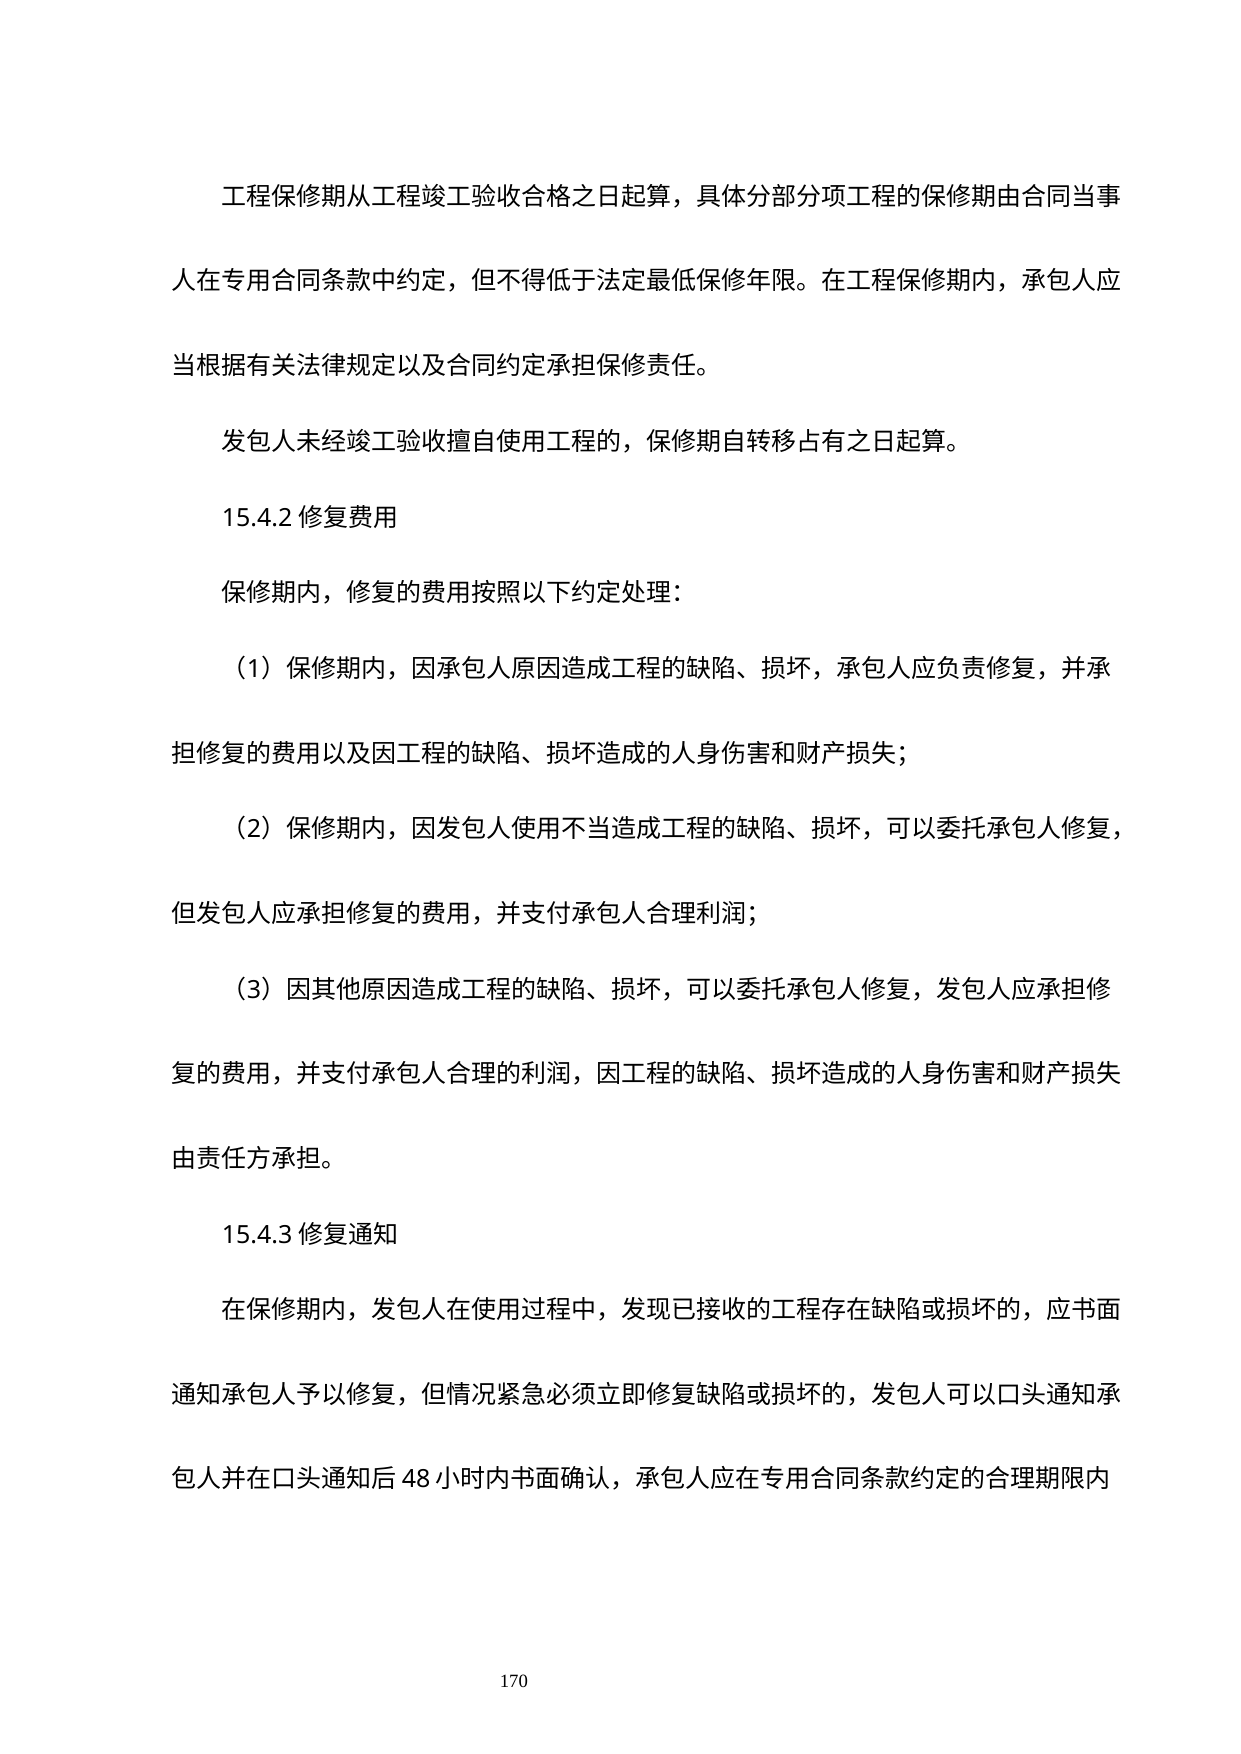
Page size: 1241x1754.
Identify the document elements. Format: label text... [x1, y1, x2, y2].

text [172, 1276, 1128, 1509]
text 15.4.3 修复通知 [172, 1200, 1128, 1265]
text （3）因其他原因造成工程的缺陷、损坏，可以委托承包人修复，发包人应承担修复的费用，并支付承包人合理的利润，因工程的缺陷、损坏造成的人身伤害和财产损失由责任方承担。 [172, 955, 1128, 1189]
text 15.4.2 修复费用 [172, 483, 1128, 548]
text （1）保修期内，因承包人原因造成工程的缺陷、损坏，承包人应负责修复，并承担修复的费用以及因工程的缺陷、损坏造成的人身伤害和财产损失； [172, 634, 1128, 784]
text 发包人未经竣工验收擅自使用工程的，保修期自转移占有之日起算。 [172, 407, 1128, 472]
text 保修期内，修复的费用按照以下约定处理： [172, 558, 1128, 623]
text 工程保修期从工程竣工验收合格之日起算，具体分部分项工程的保修期由合同当事人在专用合同条款中约定，但不得低于法定最低保修年限。在工程保修期内，承包人应当根据有关法律规定以及合同约定承担保修责任。 [172, 162, 1128, 396]
text （2）保修期内，因发包人使用不当造成工程的缺陷、损坏，可以委托承包人修复，但发包人应承担修复的费用，并支付承包人合理利润； [172, 794, 1128, 944]
